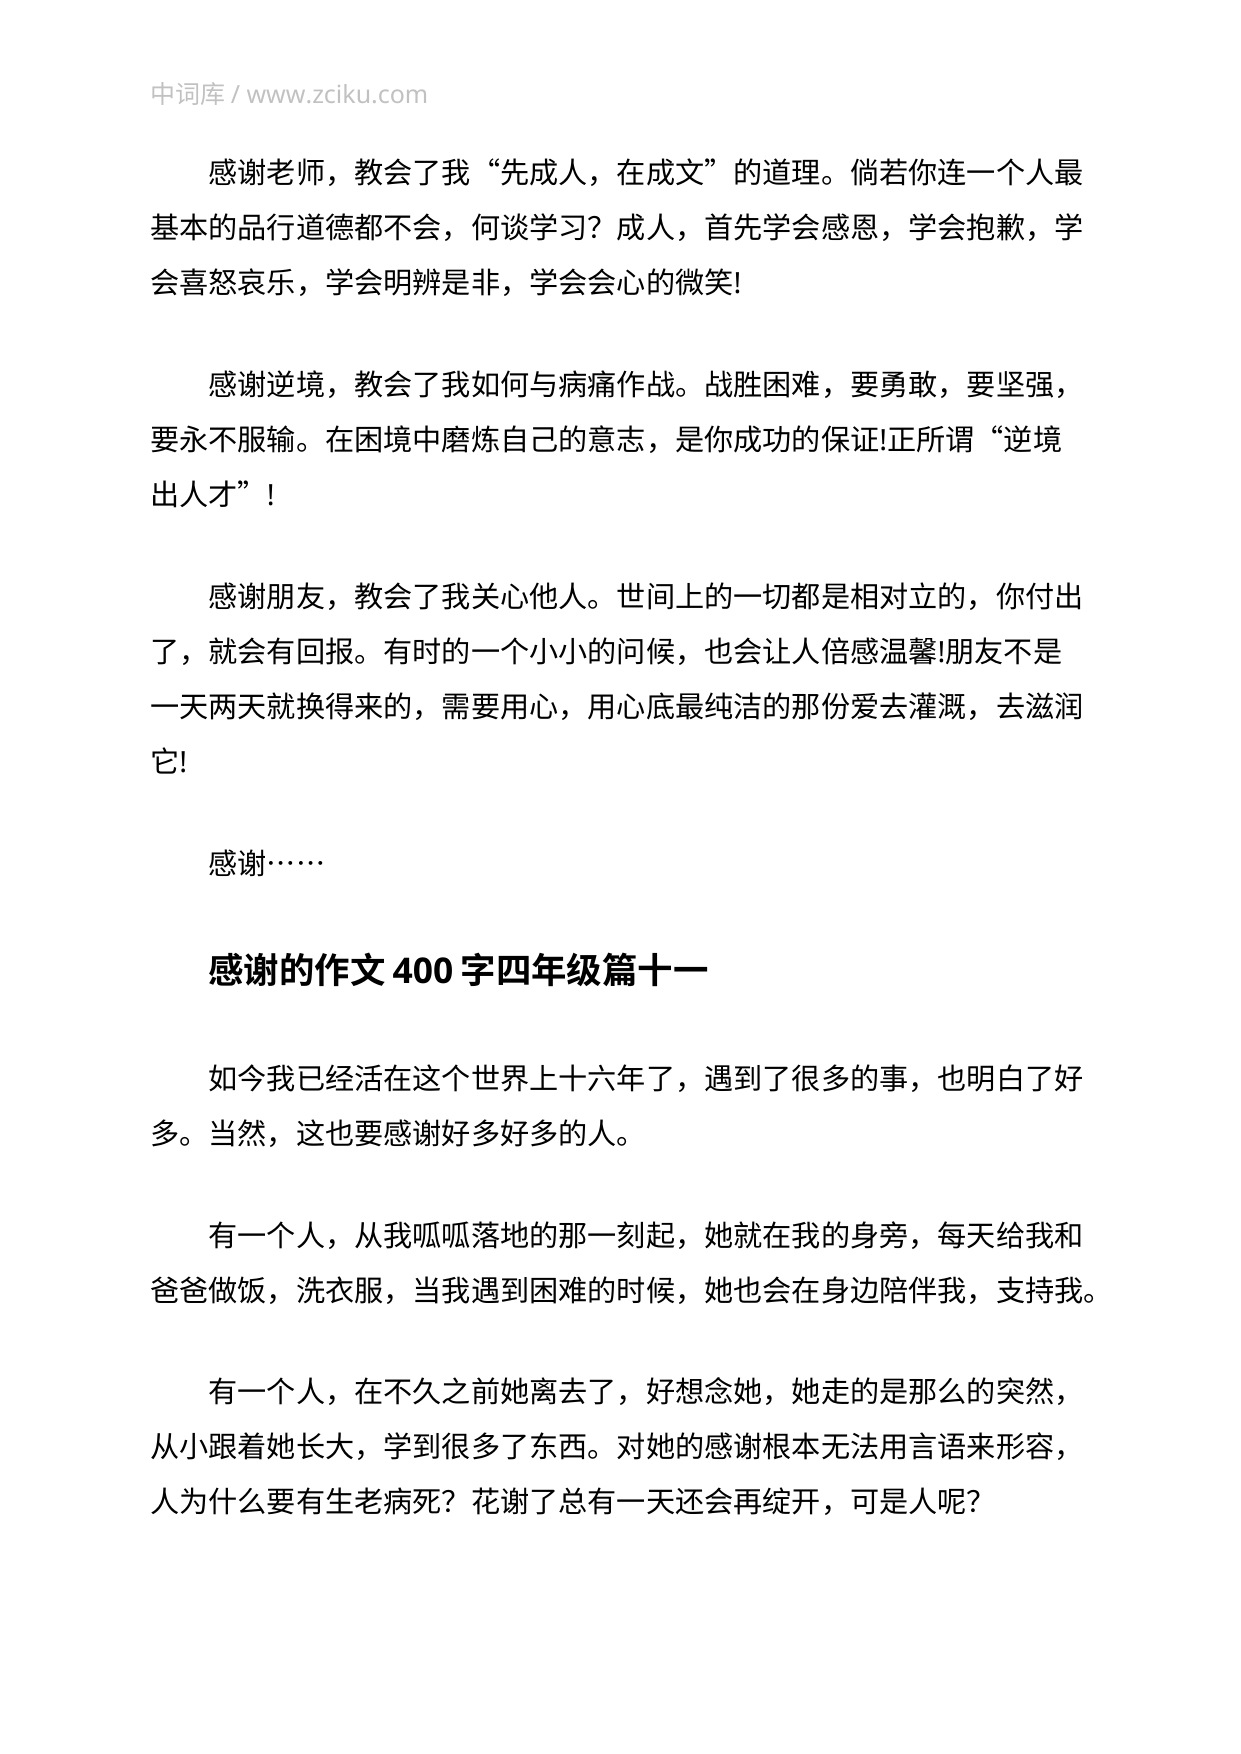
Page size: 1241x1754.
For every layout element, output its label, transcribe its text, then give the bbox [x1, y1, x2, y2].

text 有一个人，从我呱呱落地的那一刻起，她就在我的身旁，每天给我和爸爸做饭，洗衣服，当我遇到困难的时候，她也会在身边陪伴我，支持我。 [150, 1212, 1090, 1309]
text 感谢的作文400字四年级篇十一 [150, 942, 1090, 993]
text 感谢…… [150, 840, 1090, 883]
text 感谢逆境，教会了我如何与病痛作战。战胜困难，要勇敢，要坚强，要永不服输。在困境中磨炼自己的意志，是你成功的保证!正所谓“逆境出人才”! [150, 362, 1090, 514]
text 感谢朋友，教会了我关心他人。世间上的一切都是相对立的，你付出了，就会有回报。有时的一个小小的问候，也会让人倍感温馨!朋友不是一天两天就换得来的，需要用心，用心底最纯洁的那份爱去灌溉，去滋润它! [150, 574, 1090, 781]
text 有一个人，在不久之前她离去了，好想念她，她走的是那么的突然，从小跟着她长大，学到很多了东西。对她的感谢根本无法用言语来形容，人为什么要有生老病死？花谢了总有一天还会再绽开，可是人呢？ [150, 1369, 1090, 1521]
text 感谢老师，教会了我“先成人，在成文”的道理。倘若你连一个人最基本的品行道德都不会，何谈学习？成人，首先学会感恩，学会抱歉，学会喜怒哀乐，学会明辨是非，学会会心的微笑! [150, 150, 1090, 302]
text 如今我已经活在这个世界上十六年了，遇到了很多的事，也明白了好多。当然，这也要感谢好多好多的人。 [150, 1056, 1090, 1153]
